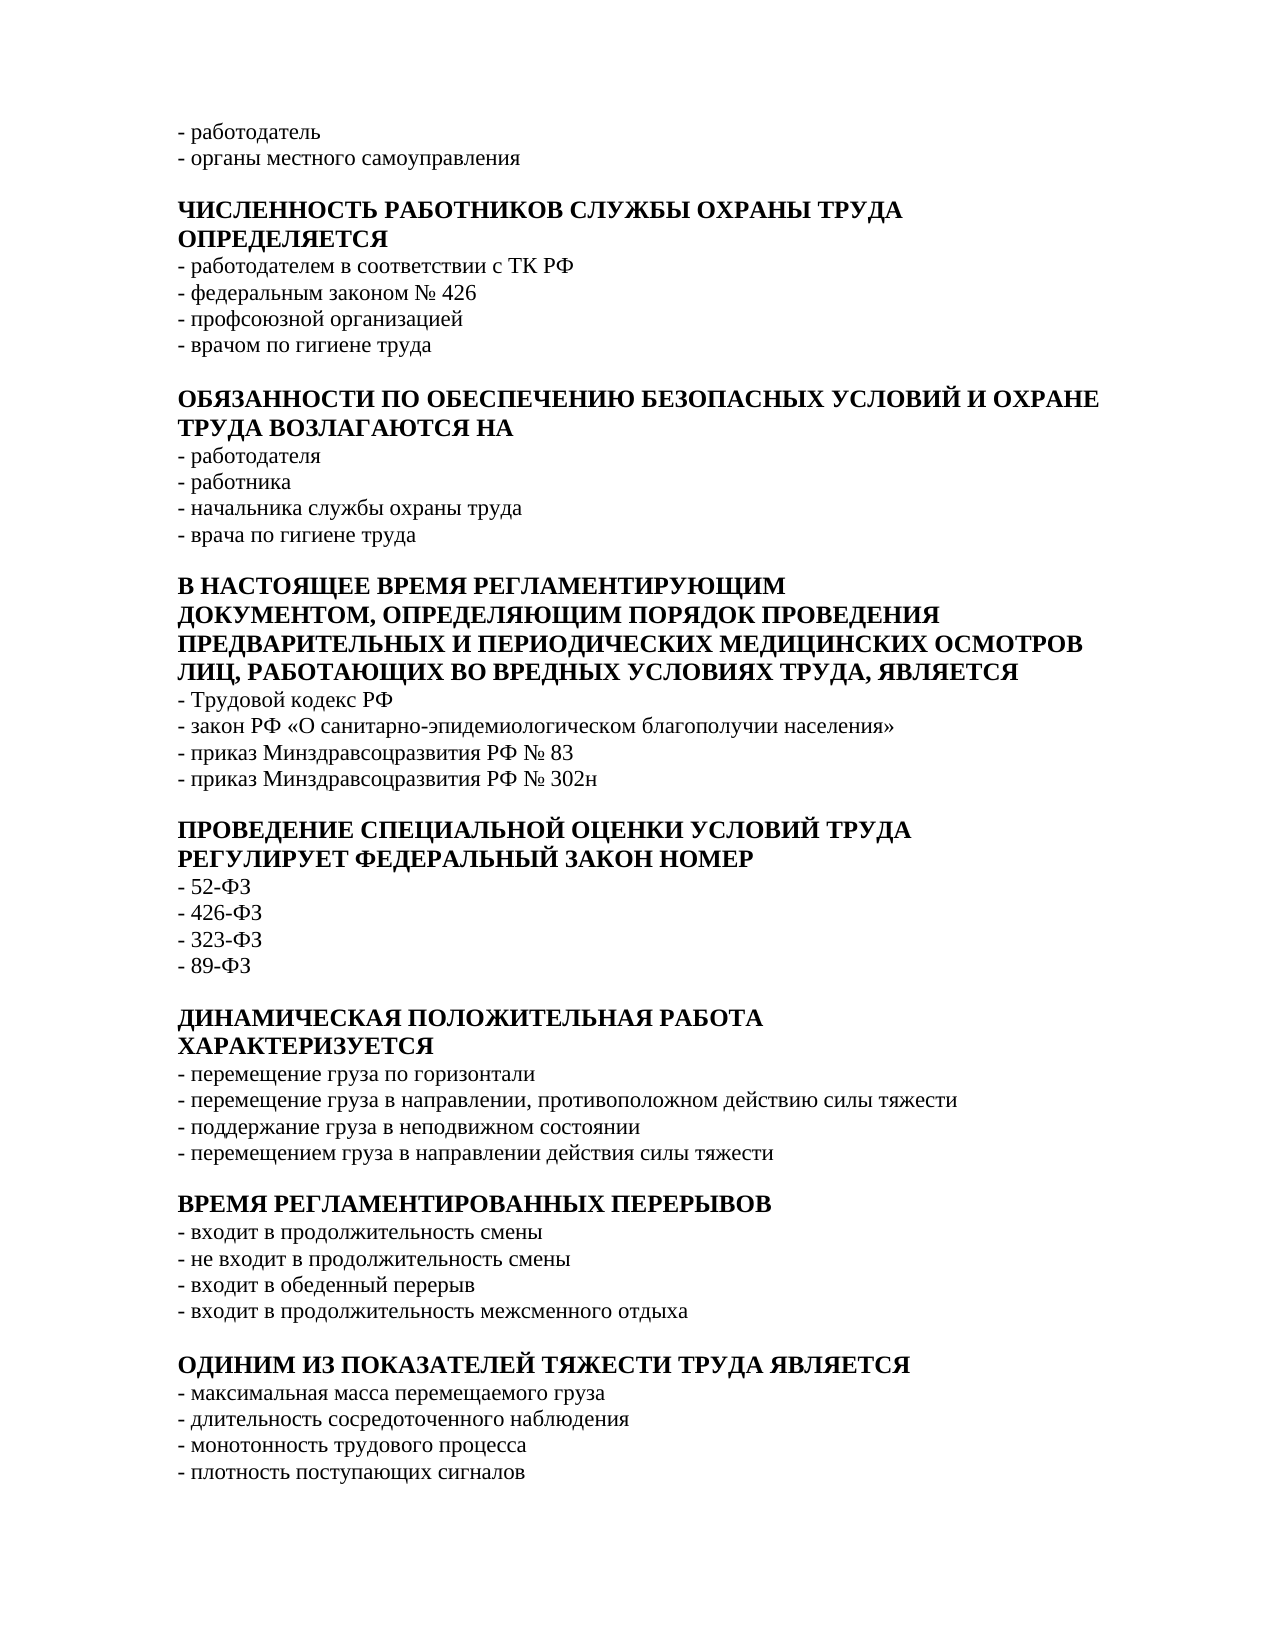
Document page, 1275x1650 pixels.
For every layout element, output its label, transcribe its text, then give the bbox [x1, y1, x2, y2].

text - входит в продолжительность межсменного отдыха [177, 1297, 1186, 1324]
text - входит в обеденный перерыв [177, 1271, 1186, 1297]
text ХАРАКТЕРИЗУЕТСЯ [177, 1031, 1186, 1060]
text - не входит в продолжительность смены [177, 1245, 1186, 1271]
text - профсоюзной организацией [177, 305, 1186, 331]
text РЕГУЛИРУЕТ ФЕДЕРАЛЬНЫЙ ЗАКОН НОМЕР [177, 844, 1186, 873]
text - поддержание груза в неподвижном состоянии [177, 1113, 1186, 1139]
text В НАСТОЯЩЕЕ ВРЕМЯ РЕГЛАМЕНТИРУЮЩИМ [177, 571, 1186, 600]
text - работодатель [177, 118, 1186, 144]
text - длительность сосредоточенного наблюдения [177, 1405, 1186, 1432]
text - федеральным законом № 426 [177, 279, 1186, 305]
text - перемещением груза в направлении действия силы тяжести [177, 1139, 1186, 1166]
text - приказ Минздравсоцразвития РФ № 83 [177, 739, 1186, 765]
text - начальника службы охраны труда [177, 494, 1186, 521]
text - перемещение груза в направлении, противоположном действию силы тяжести [177, 1086, 1186, 1113]
text ЧИСЛЕННОСТЬ РАБОТНИКОВ СЛУЖБЫ ОХРАНЫ ТРУДА [177, 195, 1186, 224]
text ВРЕМЯ РЕГЛАМЕНТИРОВАННЫХ ПЕРЕРЫВОВ [177, 1189, 1186, 1218]
text - работодателем в соответствии с ТК РФ [177, 252, 1186, 279]
text ПРОВЕДЕНИЕ СПЕЦИАЛЬНОЙ ОЦЕНКИ УСЛОВИЙ ТРУДА [177, 816, 1186, 844]
text - Трудовой кодекс РФ [177, 686, 1186, 712]
text - закон РФ «О санитарно-эпидемиологическом благополучии населения» [177, 712, 1186, 739]
text ОДИНИМ ИЗ ПОКАЗАТЕЛЕЙ ТЯЖЕСТИ ТРУДА ЯВЛЯЕТСЯ [177, 1350, 1186, 1379]
text - плотность поступающих сигналов [177, 1458, 1186, 1484]
text - врачом по гигиене труда [177, 331, 1186, 358]
text ОПРЕДЕЛЯЕТСЯ [177, 224, 1186, 252]
text ЛИЦ, РАБОТАЮЩИХ ВО ВРЕДНЫХ УСЛОВИЯХ ТРУДА, ЯВЛЯЕТСЯ [177, 657, 1186, 686]
text ДИНАМИЧЕСКАЯ ПОЛОЖИТЕЛЬНАЯ РАБОТА [177, 1003, 1186, 1031]
text - приказ Минздравсоцразвития РФ № 302н [177, 765, 1186, 792]
text - входит в продолжительность смены [177, 1218, 1186, 1245]
text - 426-ФЗ [177, 899, 1186, 926]
text - перемещение груза по горизонтали [177, 1060, 1186, 1086]
text - врача по гигиене труда [177, 521, 1186, 547]
text - работника [177, 468, 1186, 494]
text ОБЯЗАННОСТИ ПО ОБЕСПЕЧЕНИЮ БЕЗОПАСНЫХ УСЛОВИЙ И ОХРАНЕ ТРУДА ВОЗЛАГАЮТСЯ НА [177, 384, 1186, 442]
text ПРЕДВАРИТЕЛЬНЫХ И ПЕРИОДИЧЕСКИХ МЕДИЦИНСКИХ ОСМОТРОВ [177, 629, 1186, 657]
text - органы местного самоуправления [177, 144, 1186, 171]
text ДОКУМЕНТОМ, ОПРЕДЕЛЯЮЩИМ ПОРЯДОК ПРОВЕДЕНИЯ [177, 600, 1186, 629]
text - 89-ФЗ [177, 952, 1186, 978]
text - максимальная масса перемещаемого груза [177, 1379, 1186, 1405]
text - работодателя [177, 442, 1186, 468]
text - 52-ФЗ [177, 873, 1186, 899]
text - 323-ФЗ [177, 926, 1186, 952]
text - монотонность трудового процесса [177, 1432, 1186, 1458]
